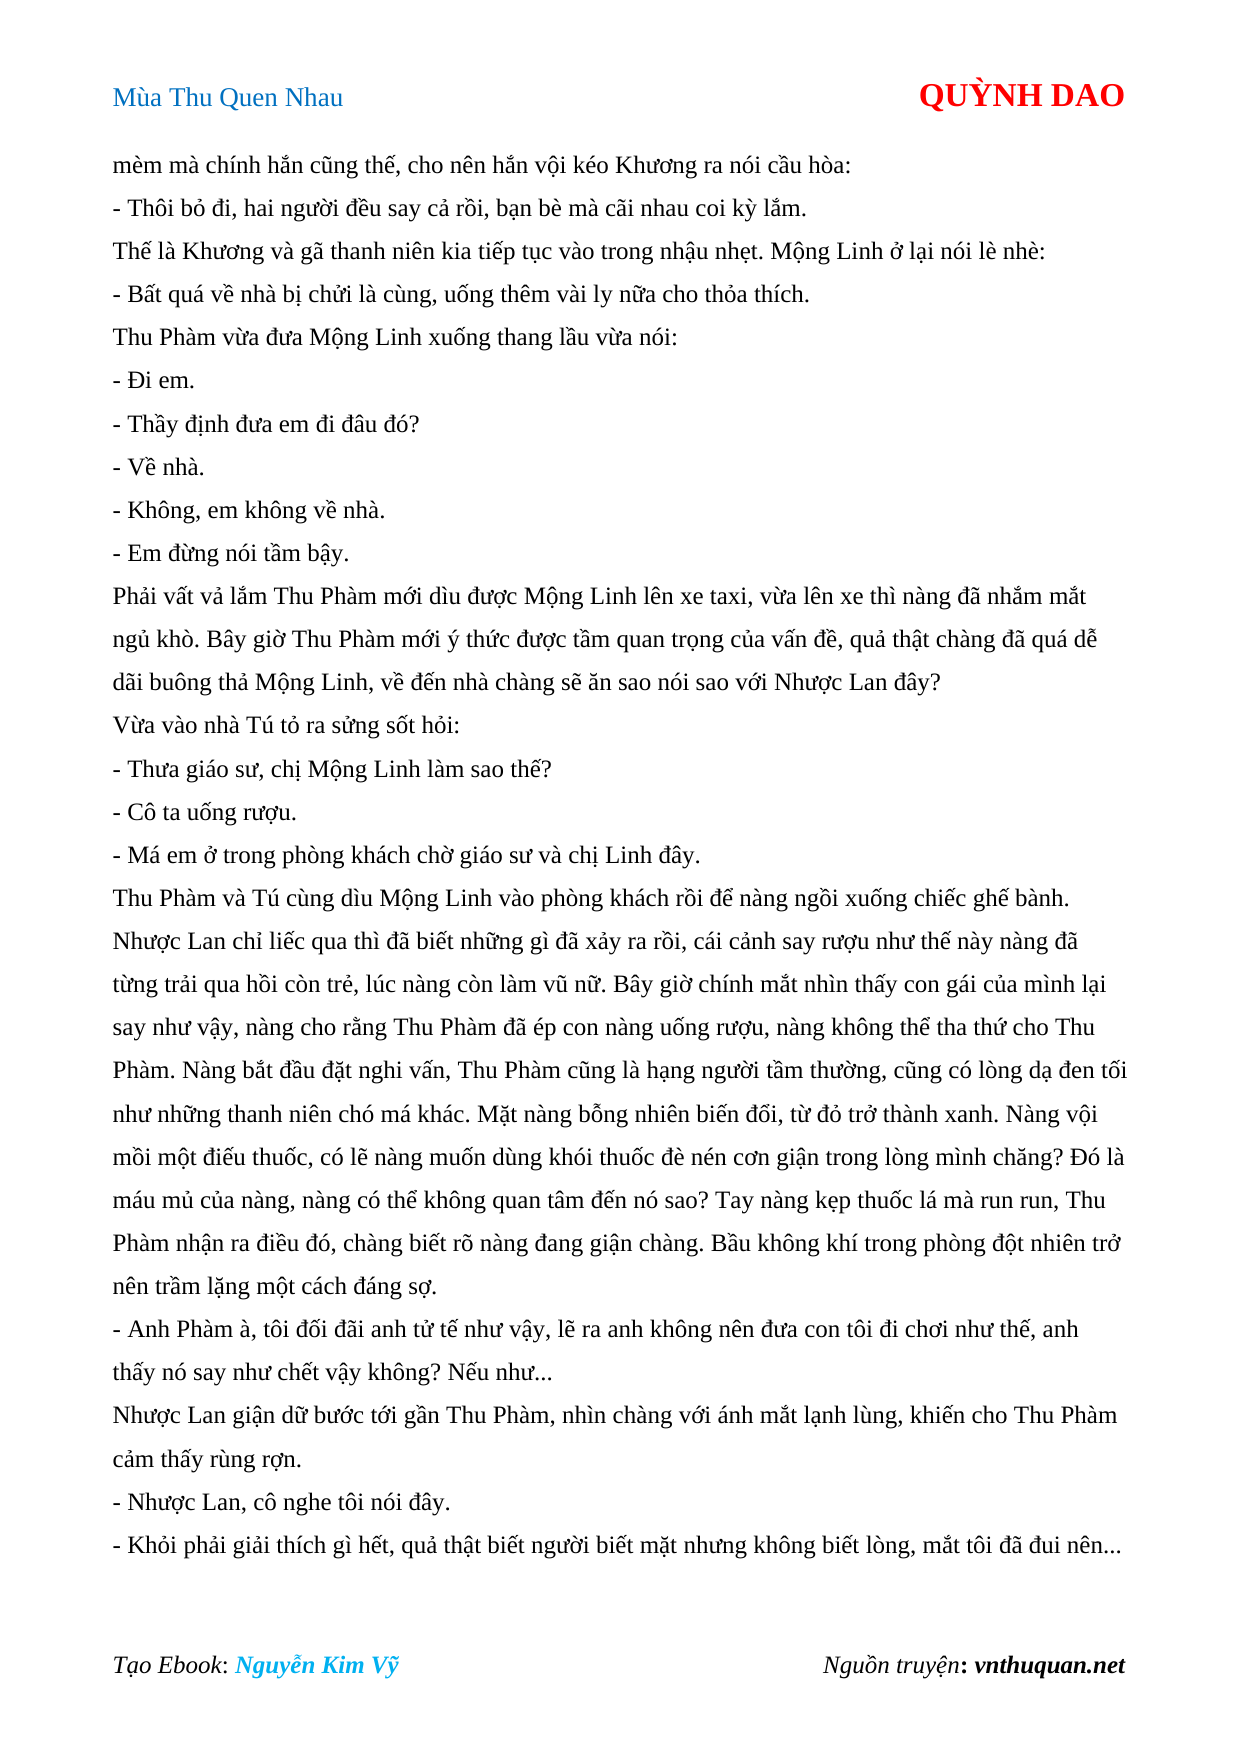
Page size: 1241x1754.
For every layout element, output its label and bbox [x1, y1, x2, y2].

text [112, 150, 1128, 1602]
